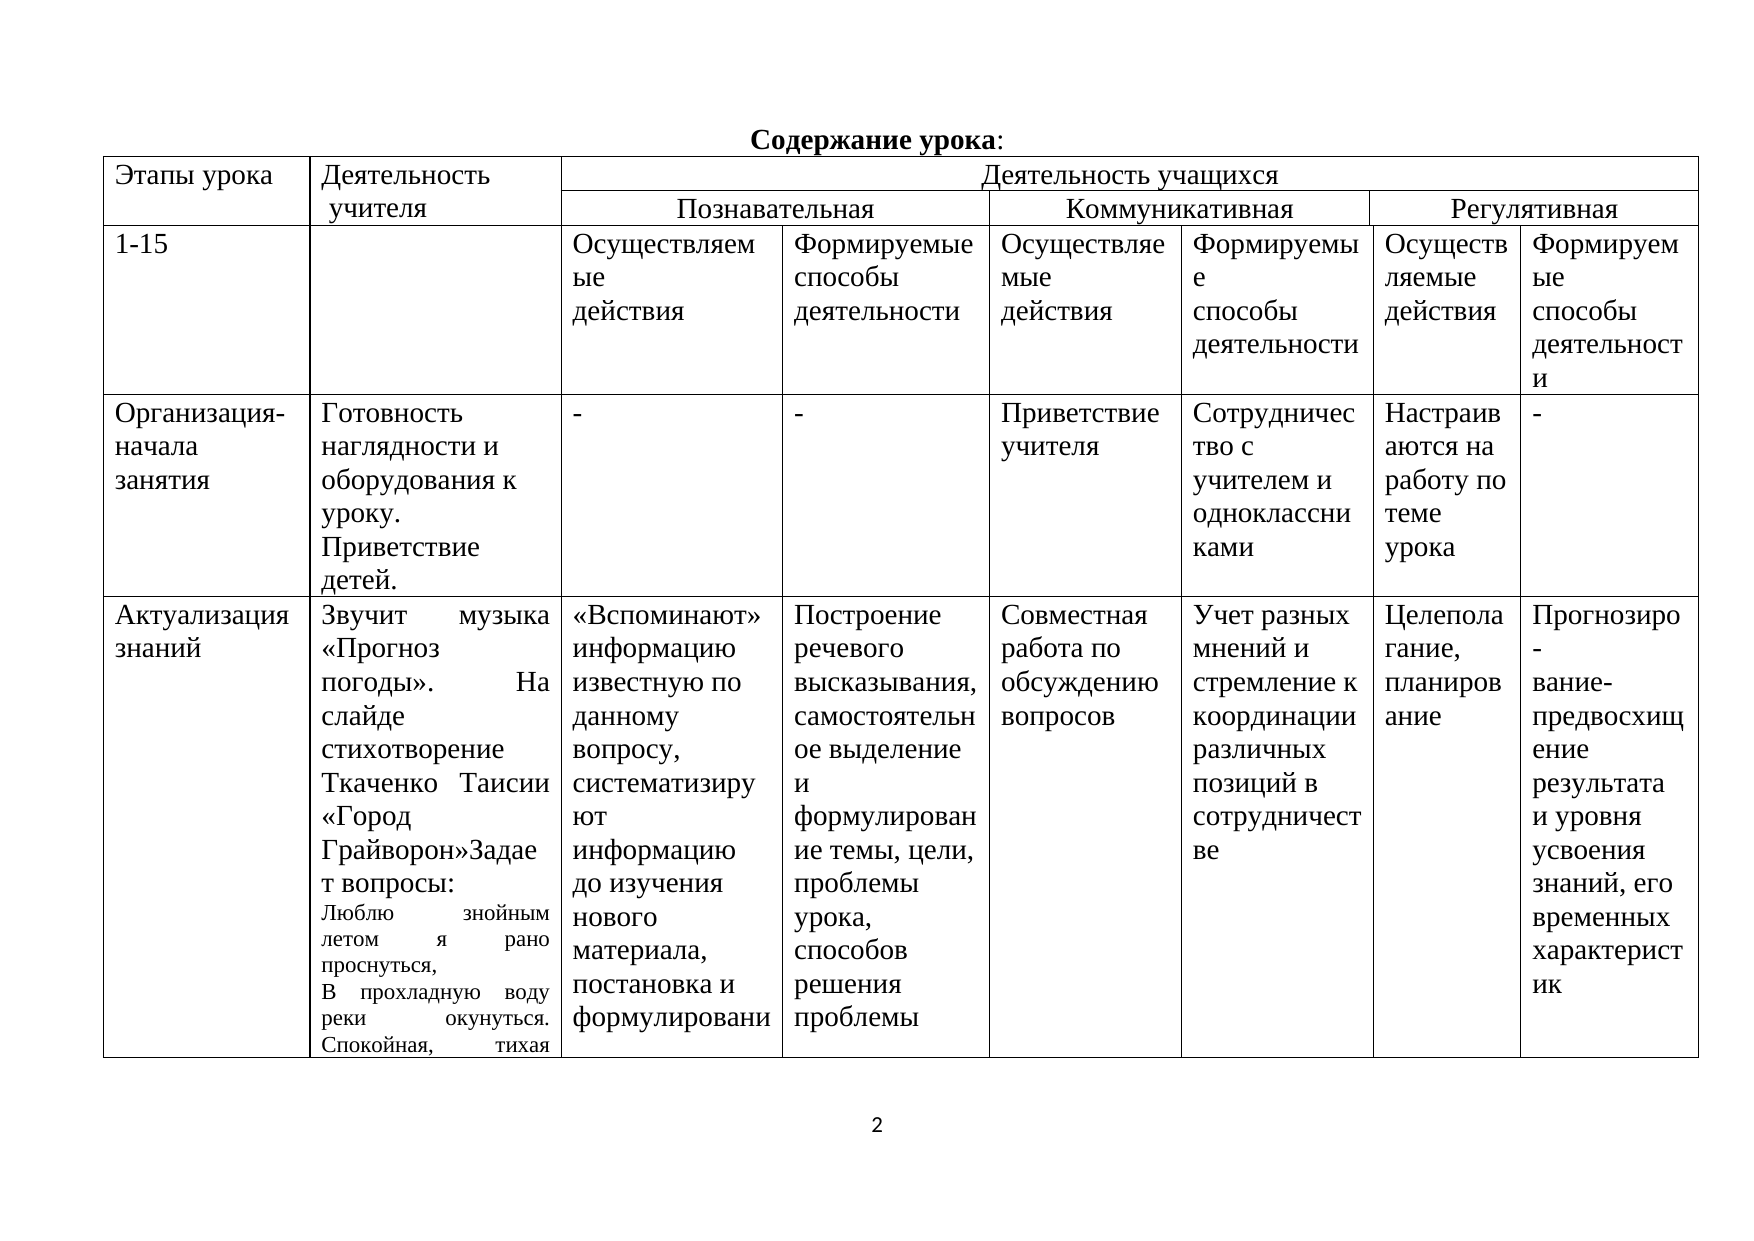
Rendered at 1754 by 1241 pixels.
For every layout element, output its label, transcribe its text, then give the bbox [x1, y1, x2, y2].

table_cell Осуществляемые действия [562, 226, 782, 394]
table_header Деятельность учителя [311, 157, 561, 225]
table_cell Актуализация знаний [104, 597, 309, 1057]
table_cell 1-15 [104, 226, 309, 394]
table_cell [311, 226, 561, 394]
table_cell Формируемые способы деятельности [1521, 226, 1698, 394]
table_cell Коммуникативная [990, 191, 1369, 225]
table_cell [311, 597, 561, 1057]
table_cell - [783, 395, 989, 596]
table_cell Осуществляемые действия [990, 226, 1181, 394]
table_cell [1521, 597, 1698, 1057]
table_cell - [562, 395, 782, 596]
table_cell - [1521, 395, 1698, 596]
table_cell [562, 597, 782, 1057]
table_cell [990, 597, 1181, 1057]
table_cell Регулятивная [1370, 191, 1698, 225]
table_header Этапы урока [104, 157, 309, 225]
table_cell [1374, 597, 1520, 1057]
table_cell Осуществляемые действия [1374, 226, 1520, 394]
text Содержание урока: [118, 122, 1636, 156]
table_cell Приветствие учителя [990, 395, 1181, 596]
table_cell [783, 597, 989, 1057]
table_cell Настраиваются на работу по теме урока [1374, 395, 1520, 596]
table_cell Формируемые способы деятельности [783, 226, 989, 394]
table_cell Формируемые способы деятельности [1182, 226, 1373, 394]
table_cell Организация- начала занятия [104, 395, 309, 596]
table_cell Познавательная [562, 191, 989, 225]
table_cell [1182, 597, 1373, 1057]
table_cell Готовность наглядности и оборудования к уроку. Приветствие детей. [311, 395, 561, 596]
table_header Деятельность учащихся [562, 157, 1698, 190]
table_cell Сотрудничество с учителем и одноклассниками [1182, 395, 1373, 596]
